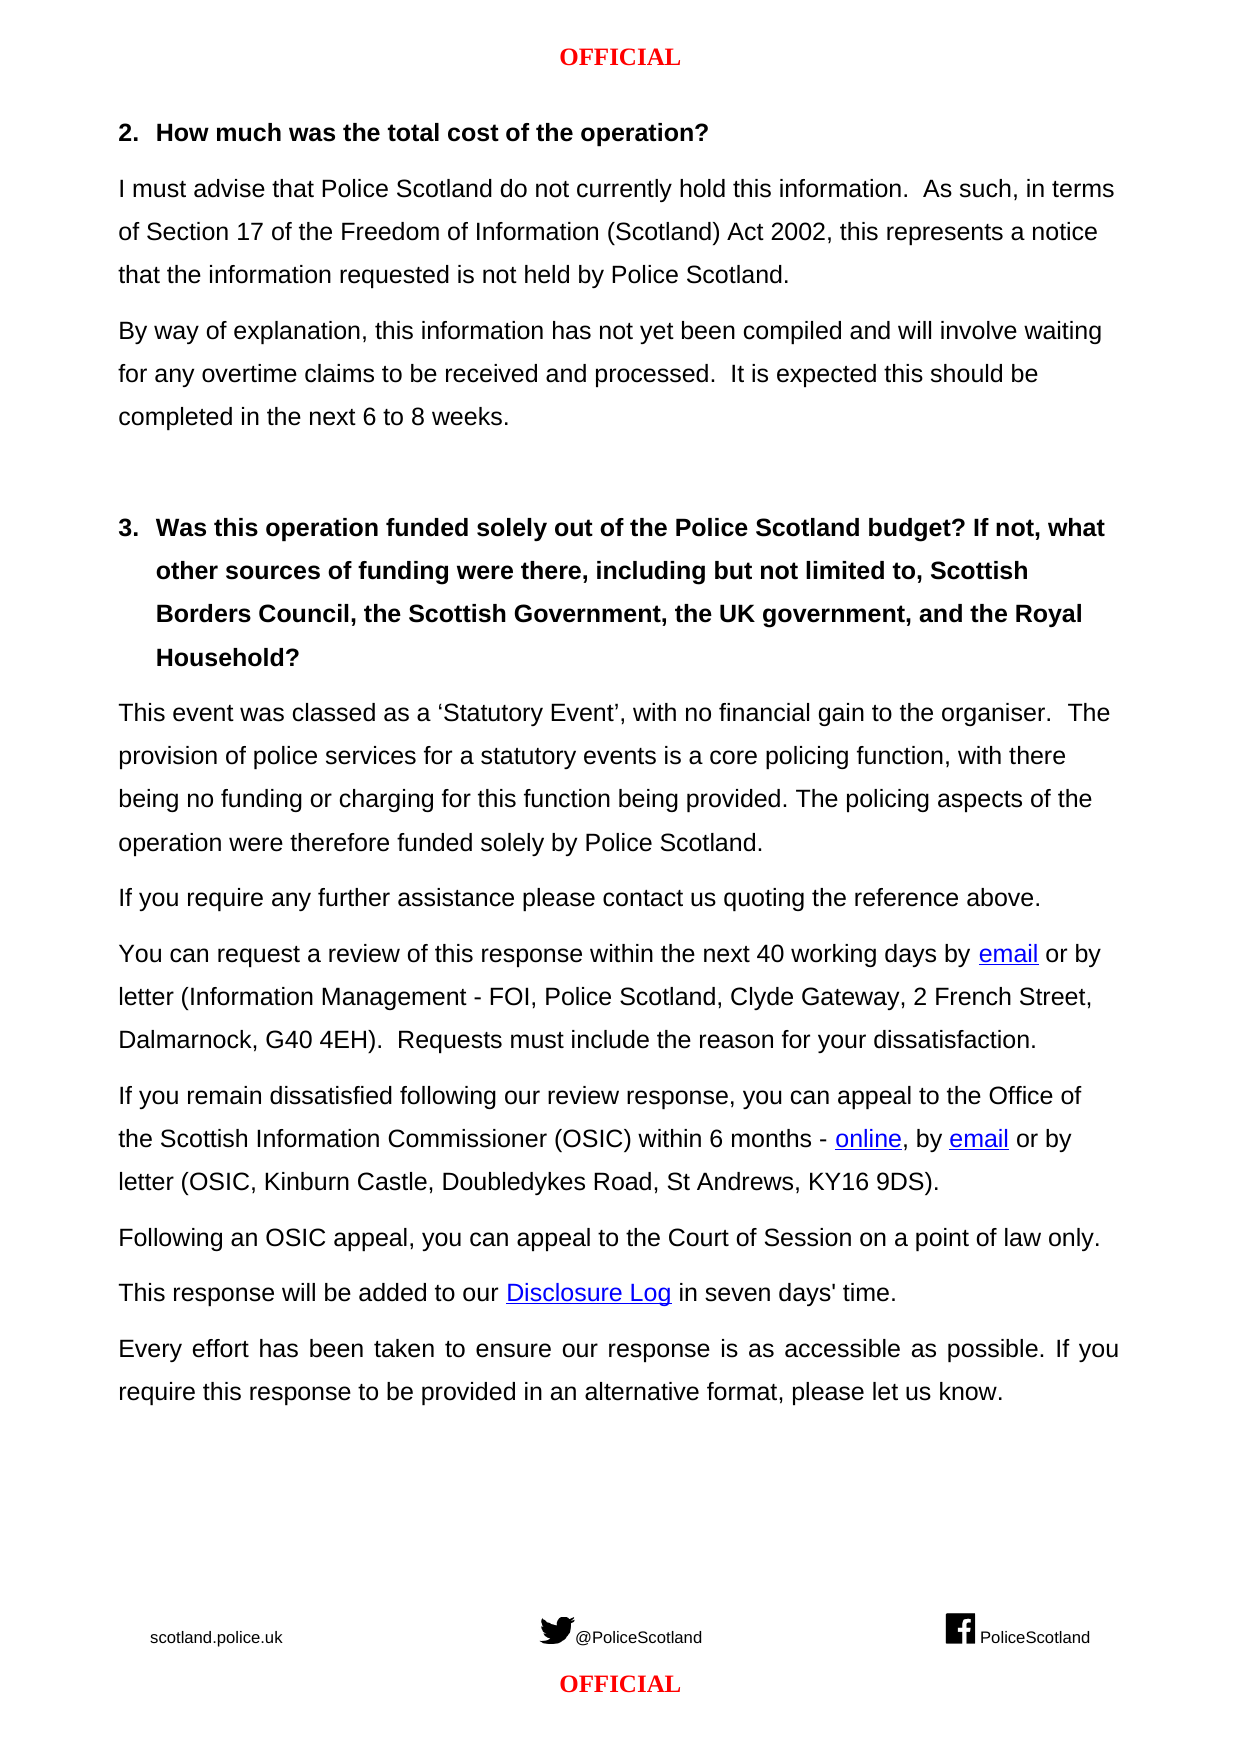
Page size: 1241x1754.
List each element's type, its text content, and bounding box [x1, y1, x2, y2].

text Every effort has been taken to ensure our response is as accessible as possible. If you require this response to be provided in an alternative format, please let us know. [118, 1334, 1122, 1406]
picture [945, 1613, 976, 1644]
text I must advise that Police Scotland do not currently hold this information. As such, in terms of Section 17 of the Freedom of Information (Scotland) Act 2002, this represents a notice that the information requested is not held by Police Scotland. [118, 174, 1122, 289]
text Following an OSIC appeal, you can appeal to the Court of Session on a point of law only. [118, 1222, 1122, 1251]
text By way of explanation, this information has not yet been compiled and will involve waiting for any overtime claims to be received and processed. It is expected this should be completed in the next 6 to 8 weeks. [118, 316, 1122, 431]
text If you remain dissatisfied following our review response, you can appeal to the Office of the Scottish Information Commissioner (OSIC) within 6 months - online, by email or by letter (OSIC, Kinburn Castle, Doubledykes Road, St Andrews, KY16 9DS). [118, 1081, 1122, 1196]
list How much was the total cost of the operation? [118, 118, 1122, 147]
text If you require any further assistance please contact us quoting the reference above. [118, 883, 1122, 912]
picture [538, 1617, 575, 1644]
text You can request a review of this response within the next 40 working days by email or by letter (Information Management - FOI, Police Scotland, Clyde Gateway, 2 French Street, Dalmarnock, G40 4EH). Requests must include the reason for your dissatisfaction. [118, 939, 1122, 1054]
text This response will be added to our Disclosure Log in seven days' time. [118, 1278, 1122, 1307]
list Was this operation funded solely out of the Police Scotland budget? If not, what other sources of funding were there, including but not limited to, Scottish Borders Council, the Scottish Government, the UK government, and the Royal Household? [118, 513, 1122, 671]
text This event was classed as a ‘Statutory Event’, with no financial gain to the organiser. The provision of police services for a statutory events is a core policing function, with there being no funding or charging for this function being provided. The policing aspects of the operation were therefore funded solely by Police Scotland. [118, 698, 1122, 856]
